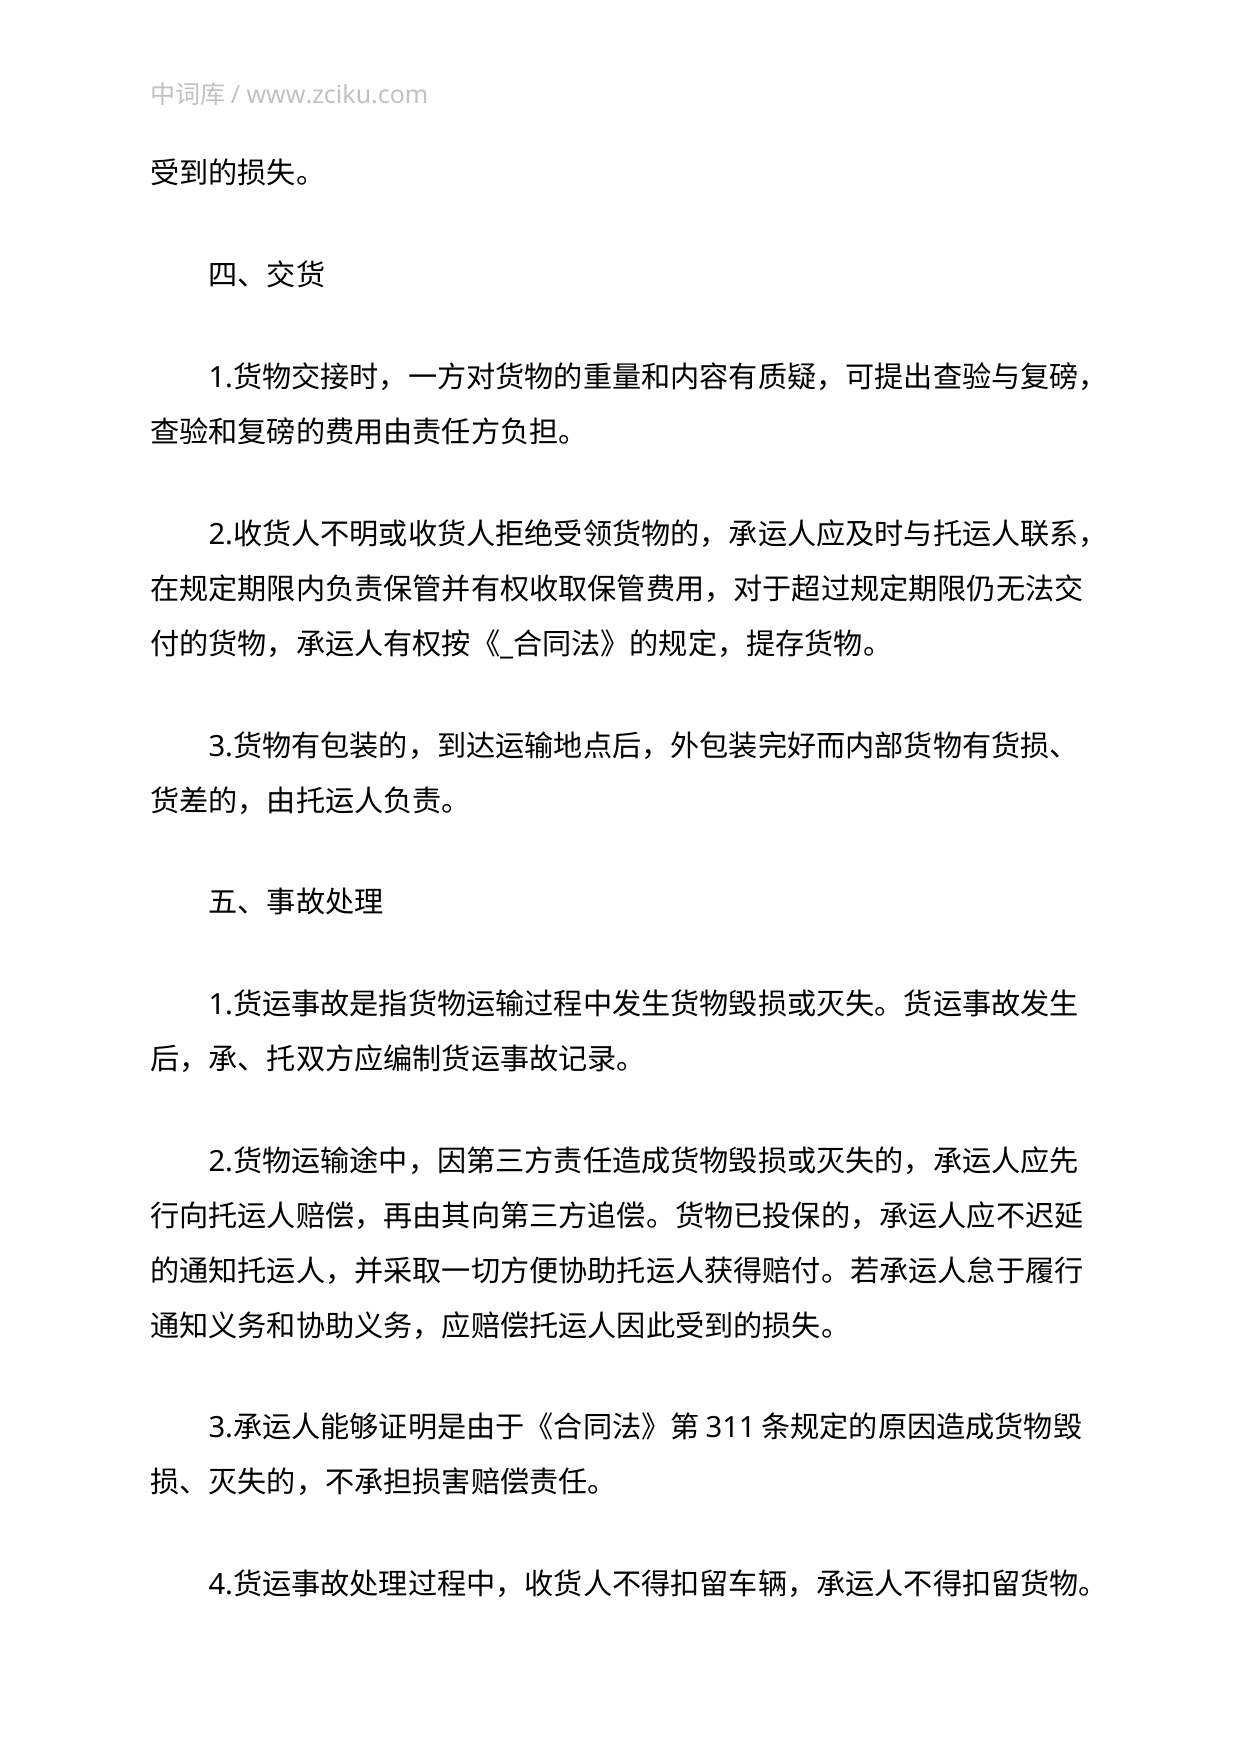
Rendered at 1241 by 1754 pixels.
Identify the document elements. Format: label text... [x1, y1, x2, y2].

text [150, 1561, 1090, 1603]
text 2.货物运输途中，因第三方责任造成货物毁损或灭失的，承运人应先行向托运人赔偿，再由其向第三方追偿。货物已投保的，承运人应不迟延的通知托运人，并采取一切方便协助托运人获得赔付。若承运人怠于履行通知义务和协助义务，应赔偿托运人因此受到的损失。 [150, 1137, 1090, 1344]
text 四、交货 [150, 252, 1090, 294]
text 1.货物交接时，一方对货物的重量和内容有质疑，可提出查验与复磅，查验和复磅的费用由责任方负担。 [150, 353, 1090, 451]
text 3.货物有包装的，到达运输地点后，外包装完好而内部货物有货损、货差的，由托运人负责。 [150, 722, 1090, 819]
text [150, 150, 1090, 192]
text 2.收货人不明或收货人拒绝受领货物的，承运人应及时与托运人联系，在规定期限内负责保管并有权收取保管费用，对于超过规定期限仍无法交付的货物，承运人有权按《_合同法》的规定，提存货物。 [150, 510, 1090, 663]
text 3.承运人能够证明是由于《合同法》第311条规定的原因造成货物毁损、灭失的，不承担损害赔偿责任。 [150, 1404, 1090, 1501]
text 1.货运事故是指货物运输过程中发生货物毁损或灭失。货运事故发生后，承、托双方应编制货运事故记录。 [150, 981, 1090, 1078]
text 五、事故处理 [150, 879, 1090, 921]
